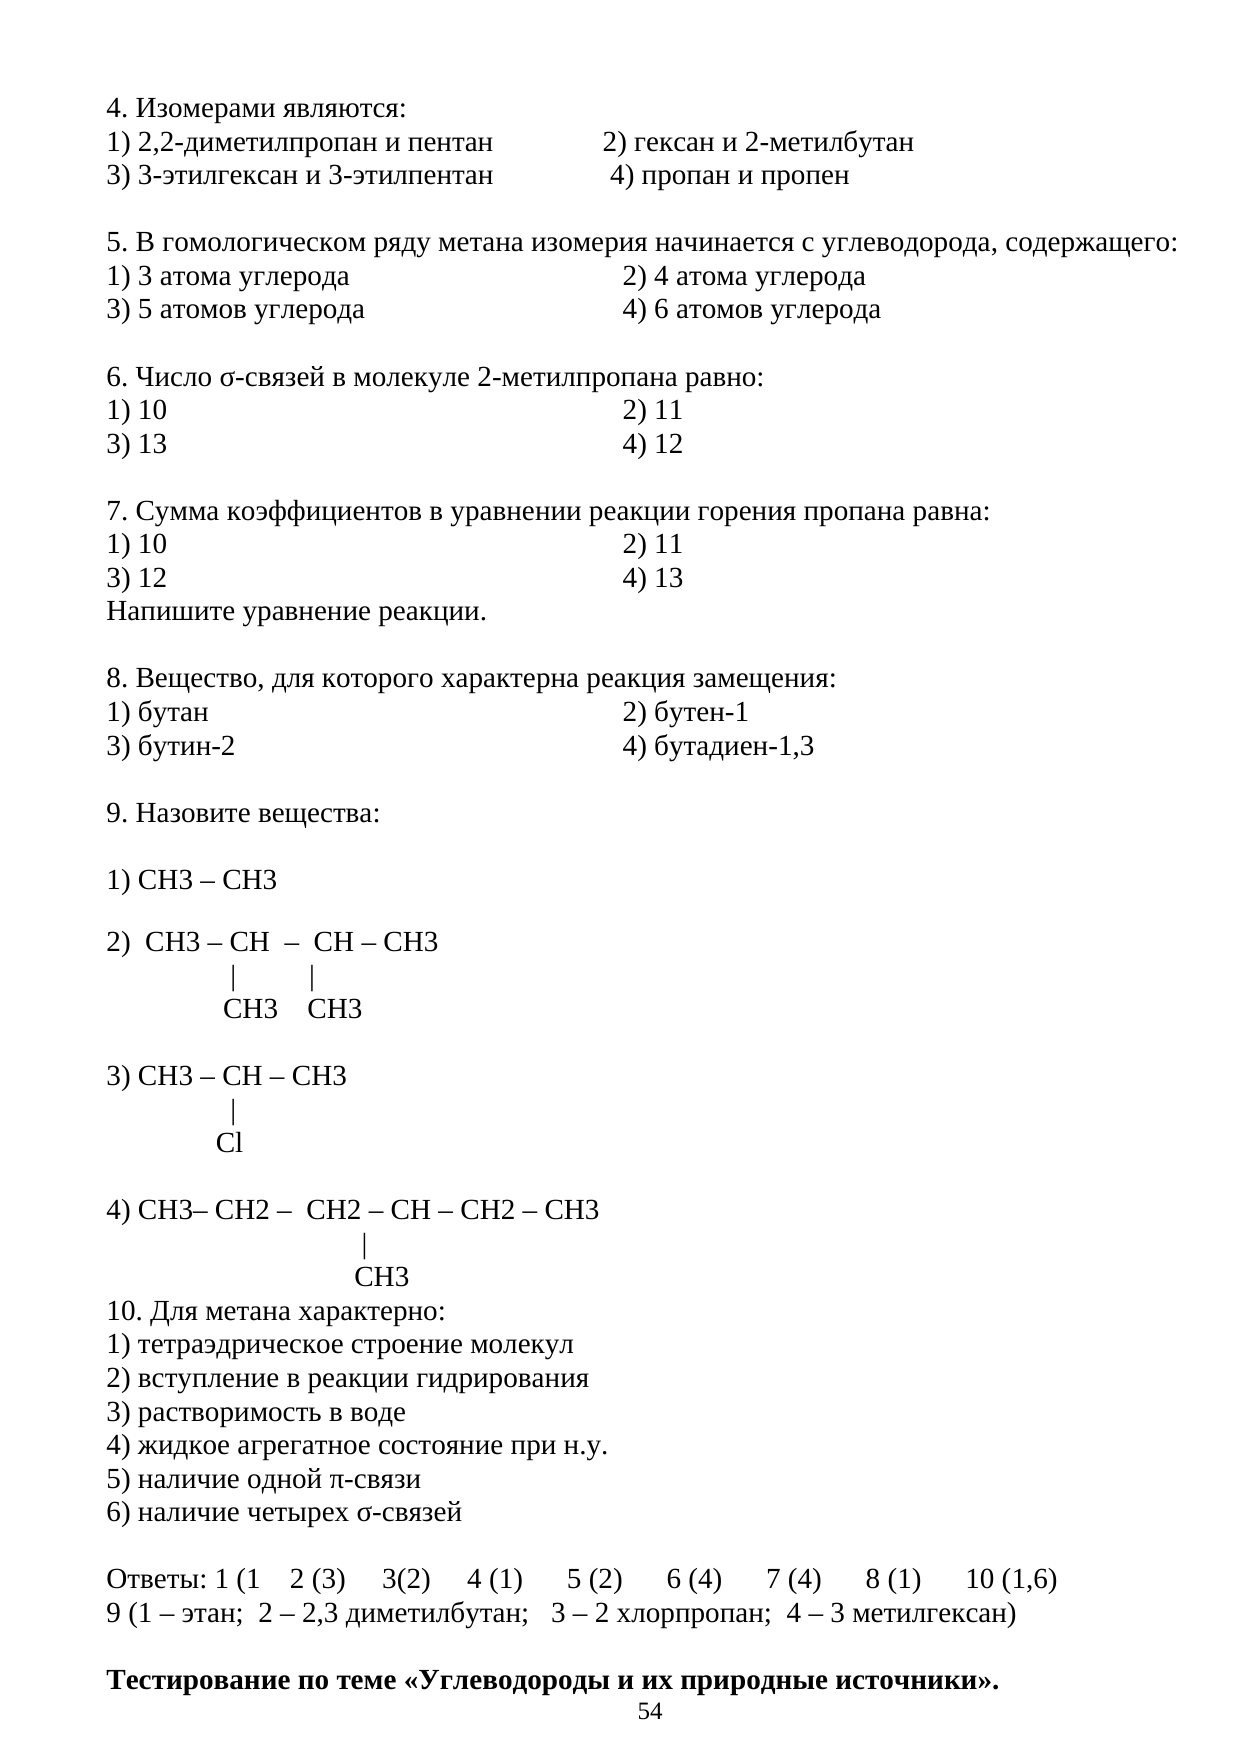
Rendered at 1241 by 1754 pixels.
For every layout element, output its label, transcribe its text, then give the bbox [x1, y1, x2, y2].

text 6. Число σ-связей в молекуле 2-метилпропана равно: [106, 359, 1194, 392]
text 4) жидкое агрегатное состояние при н.у. [106, 1427, 1194, 1461]
text 10. Для метана характерно: [106, 1293, 1194, 1327]
text | | [106, 958, 1194, 991]
text 3) СН3 – СH – СН3 [106, 1058, 1194, 1092]
text 9. Назовите вещества: [106, 795, 1194, 828]
text Ответы: 1 (1 2 (3) 3(2) 4 (1) 5 (2) 6 (4) 7 (4) 8 (1) 10 (1,6) [106, 1561, 1194, 1595]
text 7. Сумма коэффициентов в уравнении реакции горения пропана равна: [106, 493, 1194, 526]
text 3) растворимость в воде [106, 1394, 1194, 1427]
text 1) бутан 2) бутен-1 [106, 694, 1194, 728]
text 2) вступление в реакции гидрирования [106, 1360, 1194, 1394]
text 1) 10 2) 11 [106, 392, 1194, 426]
text 5. В гомологическом ряду метана изомерия начинается с углеводорода, содержащего: [106, 224, 1194, 258]
text 4. Изомерами являются: [106, 90, 1194, 124]
text 6) наличие четырех σ-связей [106, 1494, 1194, 1528]
text Напишите уравнение реакции. [106, 593, 1194, 627]
text 1) тетраэдрическое строение молекул [106, 1327, 1194, 1360]
text 1) 3 атома углерода 2) 4 атома углерода [106, 258, 1194, 292]
text СН3 [106, 1259, 1194, 1293]
text 3) 12 4) 13 [106, 560, 1194, 593]
text Cl [106, 1125, 1194, 1159]
text 1) 10 2) 11 [106, 526, 1194, 560]
text 8. Вещество, для которого характерна реакция замещения: [106, 661, 1194, 694]
text 1) 2,2-диметилпропан и пентан 2) гексан и 2-метилбутан [106, 124, 1194, 157]
text 4) СН3– СН2 – СН2 – СН – СН2 – СН3 [106, 1192, 1194, 1226]
text 3) бутин-2 4) бутадиен-1,3 [106, 728, 1194, 761]
text 3) 5 атомов углерода 4) 6 атомов углерода [106, 292, 1194, 325]
text | [106, 1092, 1194, 1125]
text 3) 3-этилгексан и 3-этилпентан 4) пропан и пропен [106, 157, 1194, 191]
text СН3 СН3 [106, 991, 1194, 1025]
text 9 (1 – этан; 2 – 2,3 диметилбутан; 3 – 2 хлорпропан; 4 – 3 метилгексан) [106, 1595, 1194, 1628]
text 1) СН3 – СН3 [106, 862, 1194, 895]
text 3) 13 4) 12 [106, 426, 1194, 459]
text Тестирование по теме «Углеводороды и их природные источники». [106, 1662, 1194, 1696]
text 5) наличие одной π-связи [106, 1461, 1194, 1494]
text 2) СН3 – СН – СН – СН3 [106, 924, 1194, 958]
text | [106, 1226, 1194, 1259]
